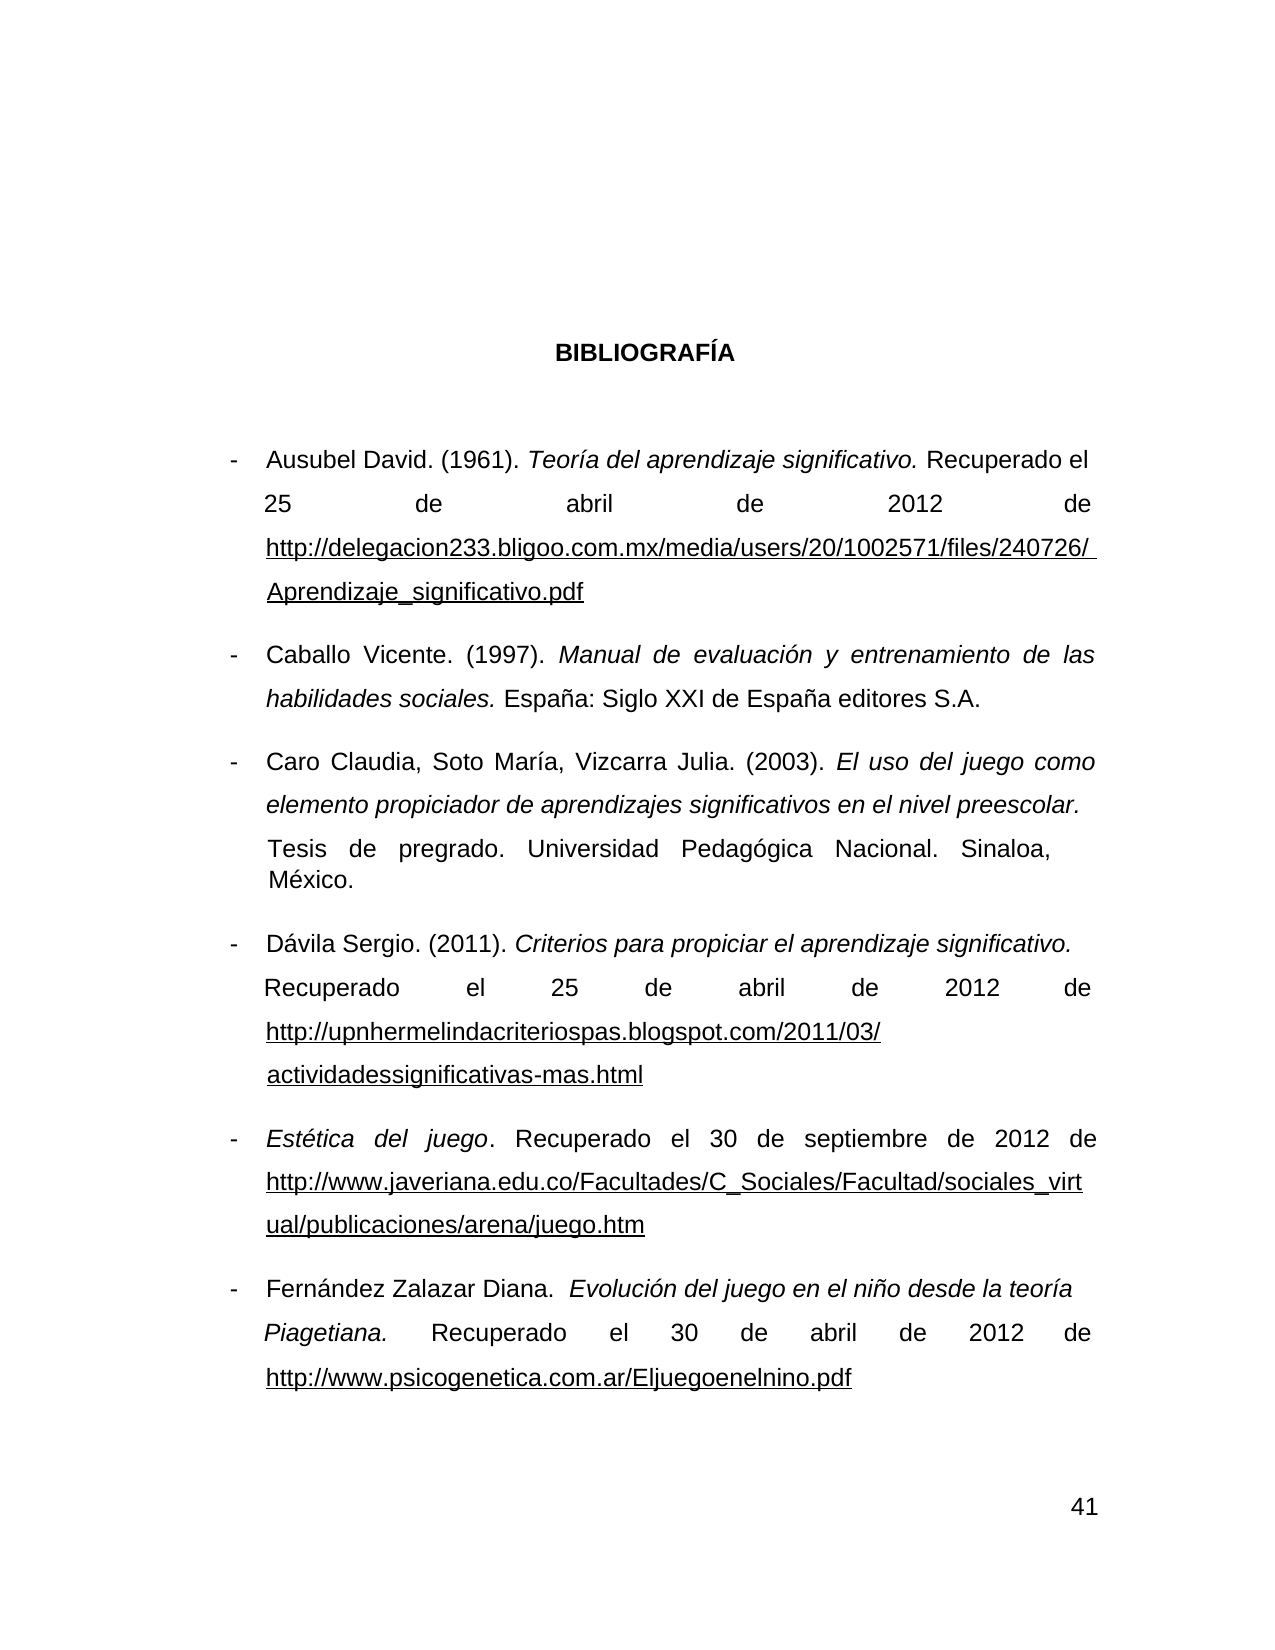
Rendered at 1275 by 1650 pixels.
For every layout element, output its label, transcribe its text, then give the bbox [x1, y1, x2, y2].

text Recuperado el 25 de abril de 2012 de [192, 973, 1098, 1001]
list Fernández Zalazar Diana. Evolución del juego en el niño desde la teoría [229, 1274, 1098, 1303]
text Piagetiana. Recuperado el 30 de abril de 2012 de [192, 1318, 1098, 1347]
list Caro Claudia, Soto María, Vizcarra Julia. (2003). El uso del juego como elemento propiciador de aprendizajes significativos en el nivel preescolar. [229, 747, 1098, 819]
subtitle BIBLIOGRAFÍA [194, 338, 1096, 367]
text Tesis de pregrado. Universidad Pedagógica Nacional. Sinaloa, México. [267, 834, 1052, 894]
text http://delegacion233.bligoo.com.mx/media/users/20/1002571/files/240726/ Aprendizaje_significativo.pdf [266, 533, 1098, 605]
list Dávila Sergio. (2011). Criterios para propiciar el aprendizaje significativo. [229, 929, 1098, 957]
text 25 de abril de 2012 de [192, 489, 1098, 518]
list Estética del juego. Recuperado el 30 de septiembre de 2012 de http://www.javeriana.edu.co/Facultades/C_Sociales/Facultad/sociales_virt ual/publicaciones/arena/juego.htm [229, 1124, 1098, 1239]
list Ausubel David. (1961). Teoría del aprendizaje significativo. Recuperado el [229, 445, 1098, 474]
text http://upnhermelindacriteriospas.blogspot.com/2011/03/actividadessignificativas-mas.html [266, 1017, 1098, 1089]
text http://www.psicogenetica.com.ar/Eljuegoenelnino.pdf [266, 1362, 1098, 1391]
list Caballo Vicente. (1997). Manual de evaluación y entrenamiento de las habilidades sociales. España: Siglo XXI de España editores S.A. [229, 640, 1098, 712]
